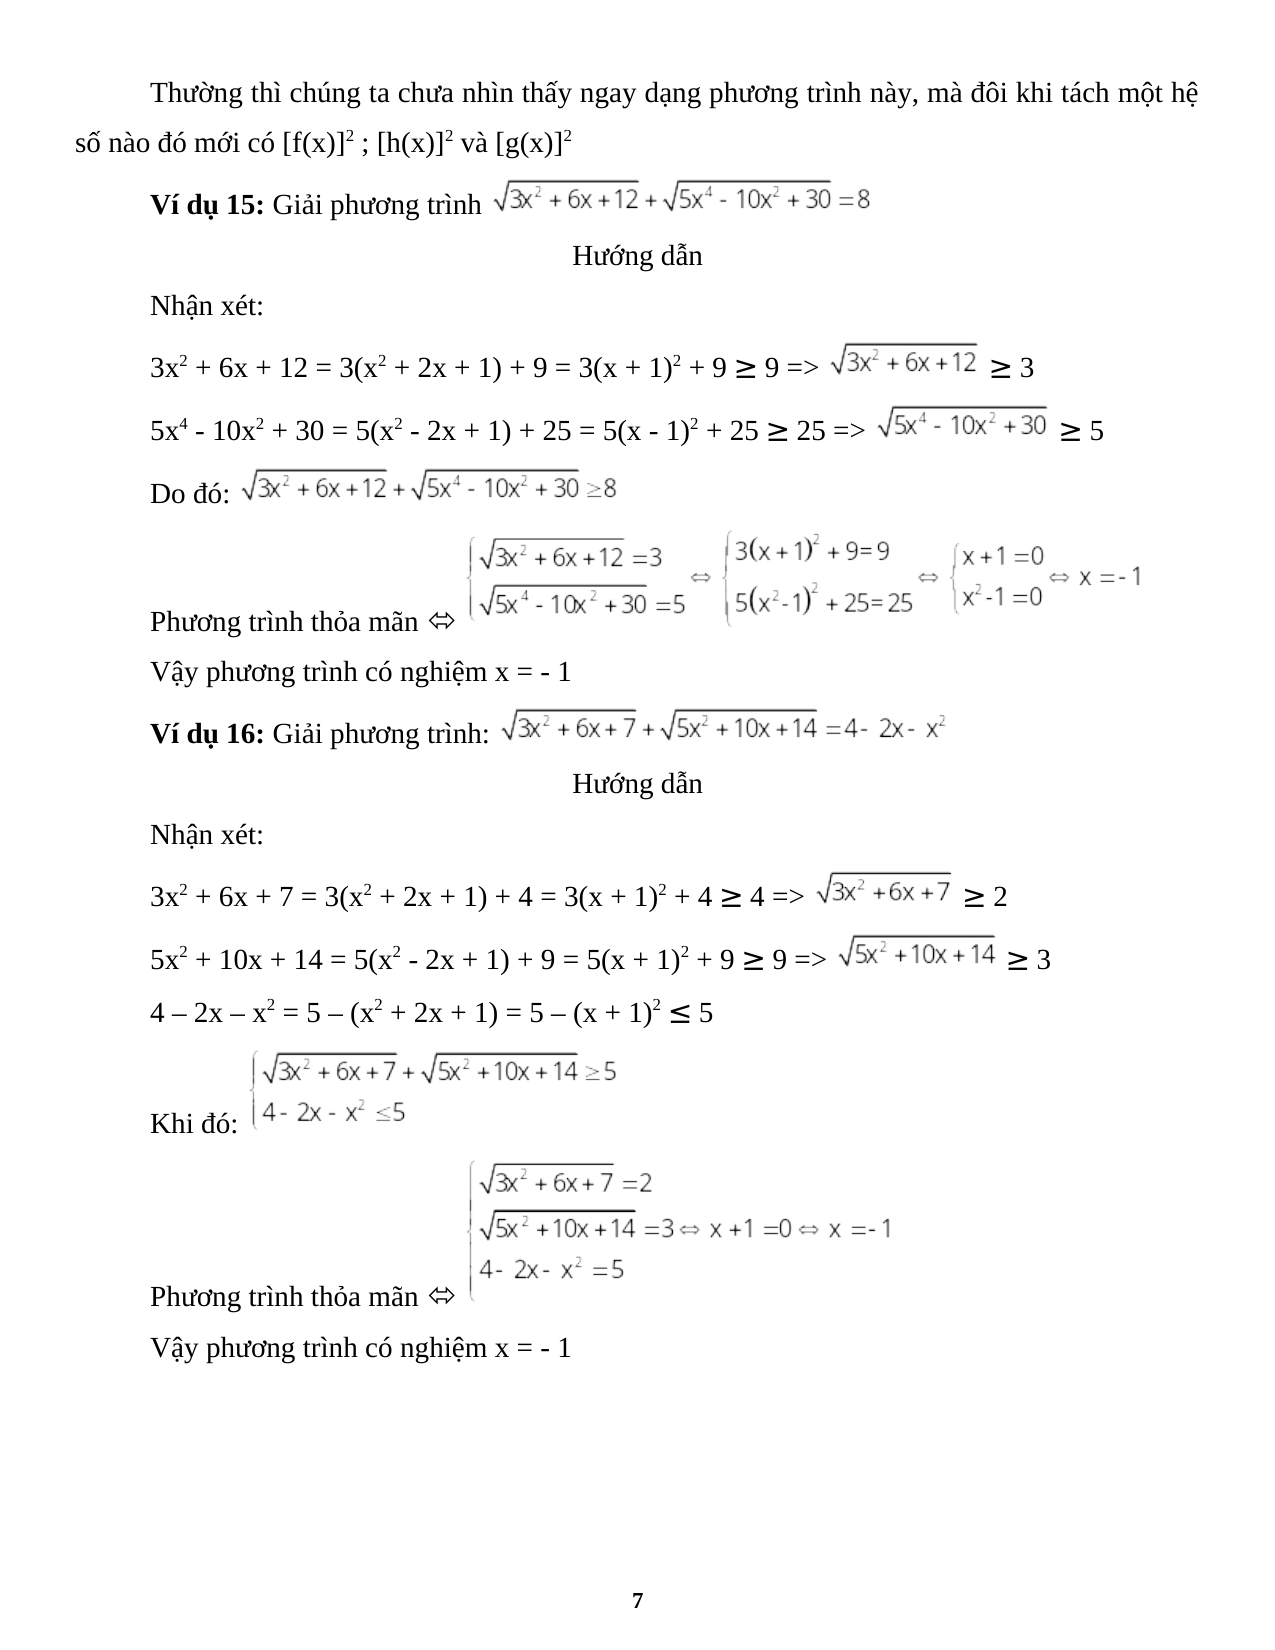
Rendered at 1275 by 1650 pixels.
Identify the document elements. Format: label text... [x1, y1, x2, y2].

text 3x2 + 6x + 12 = 3(x2 + 2x + 1) + 9 = 3(x + 1)2 + 9 ≥ 9 => ≥ 3 [75, 338, 1200, 384]
text Khi đó: [75, 1046, 1200, 1140]
text 3x2 + 6x + 7 = 3(x2 + 2x + 1) + 4 = 3(x + 1)2 + 4 ≥ 4 => ≥ 2 [75, 867, 1200, 913]
text Hướng dẫn [75, 238, 1200, 271]
text 5x2 + 10x + 14 = 5(x2 - 2x + 1) + 9 = 5(x + 1)2 + 9 ≥ 9 => ≥ 3 [75, 930, 1200, 976]
text Phương trình thỏa mãn [75, 527, 1200, 637]
text Nhận xét: [75, 288, 1200, 322]
text Hướng dẫn [75, 767, 1200, 800]
text Vậy phương trình có nghiệm x = - 1 [75, 654, 1200, 688]
text Nhận xét: [75, 817, 1200, 851]
text Do đó: [75, 464, 1200, 510]
text Vậy phương trình có nghiệm x = - 1 [75, 1330, 1200, 1363]
text Phương trình thỏa mãn [75, 1157, 1200, 1313]
text Thường thì chúng ta chưa nhìn thấy ngay dạng phương trình này, mà đôi khi tách một hệ số nào đó mới có [f(x)]2 ; [h(x)]2 và [g(x)]2 [75, 75, 1200, 159]
text Ví dụ 15: Giải phương trình [75, 176, 1200, 221]
text 4 – 2x – x2 = 5 – (x2 + 2x + 1) = 5 – (x + 1)2 ≤ 5 [75, 993, 1200, 1028]
text Ví dụ 16: Giải phương trình: [75, 704, 1200, 750]
text 5x4 - 10x2 + 30 = 5(x2 - 2x + 1) + 25 = 5(x - 1)2 + 25 ≥ 25 => ≥ 5 [75, 401, 1200, 447]
